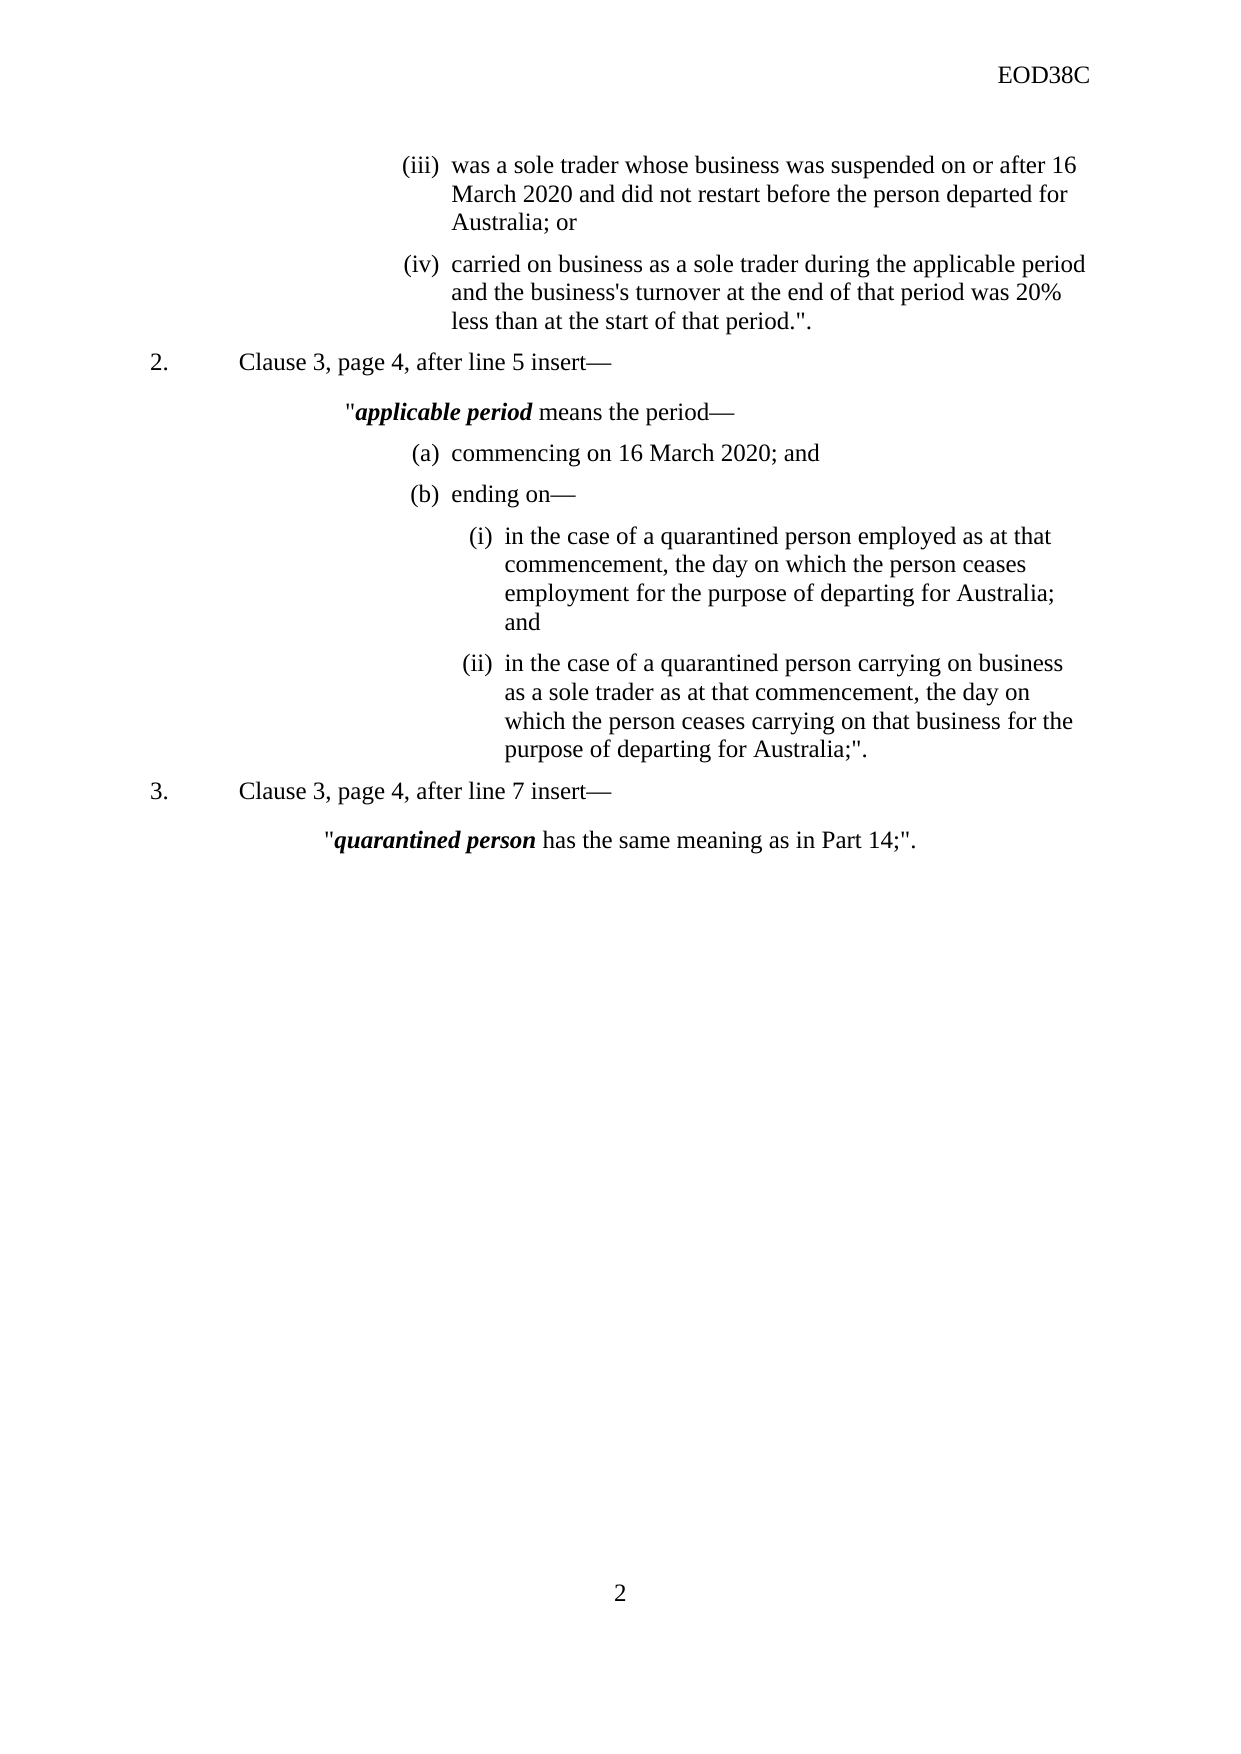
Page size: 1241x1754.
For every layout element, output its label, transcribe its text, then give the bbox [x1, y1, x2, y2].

list Clause 3, page 4, after line 5 insert— [150, 347, 1090, 376]
subtitle (b) ending on— [150, 479, 1090, 508]
subtitle (iii) was a sole trader whose business was suspended on or after 16 March 2020 and did not restart before the person departed for Australia; or [150, 150, 1090, 236]
text "applicable period means the period— [345, 397, 1090, 426]
subtitle (a) commencing on 16 March 2020; and [150, 438, 1090, 467]
text "quarantined person has the same meaning as in Part 14;". [150, 825, 1090, 854]
subtitle (iv) carried on business as a sole trader during the applicable period and the business's turnover at the end of that period was 20% less than at the start of that period.". [150, 249, 1090, 335]
subtitle (i) in the case of a quarantined person employed as at that commencement, the day on which the person ceases employment for the purpose of departing for Australia; and [150, 521, 1090, 636]
list Clause 3, page 4, after line 7 insert— [150, 776, 1090, 804]
subtitle (ii) in the case of a quarantined person carrying on business as a sole trader as at that commencement, the day on which the person ceases carrying on that business for the purpose of departing for Australia;". [150, 648, 1090, 763]
